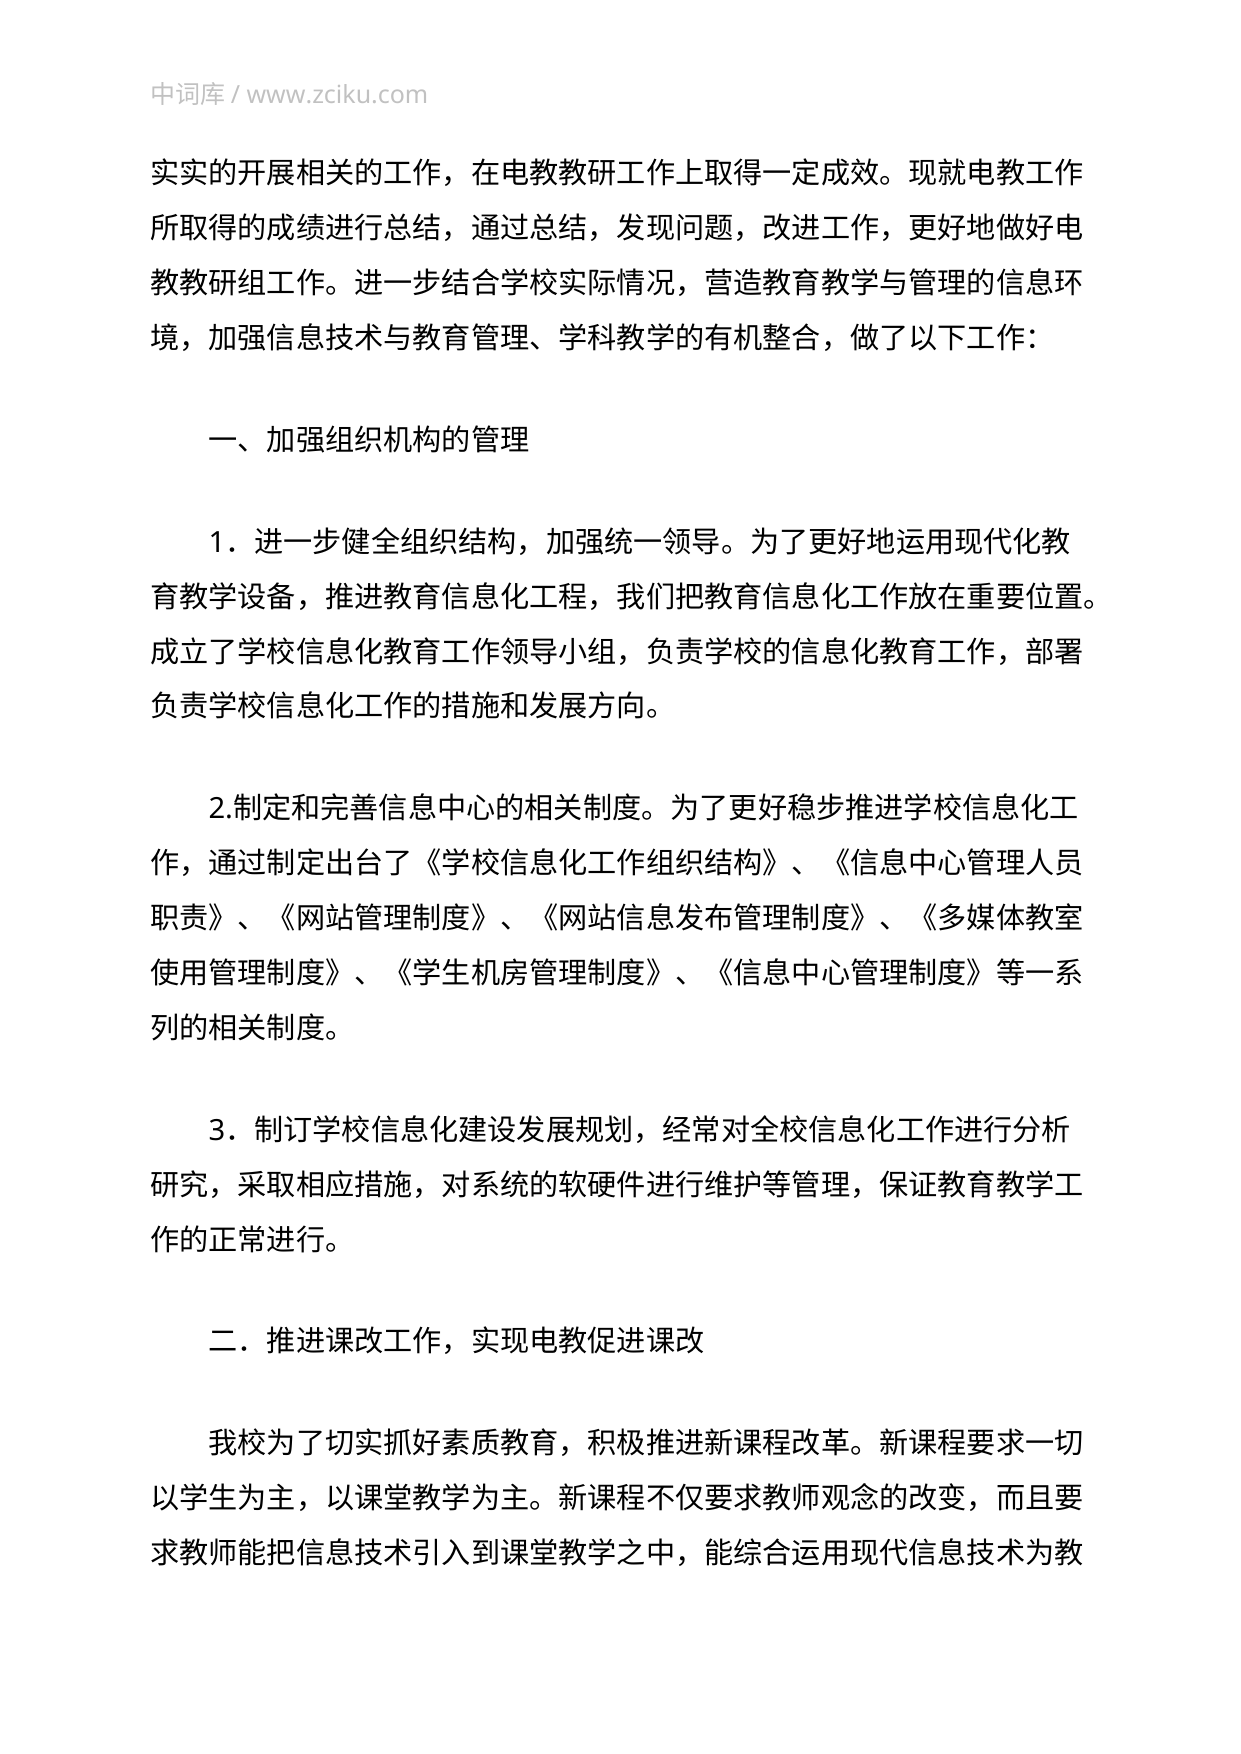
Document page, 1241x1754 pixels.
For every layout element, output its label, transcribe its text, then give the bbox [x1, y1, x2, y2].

text 3．制订学校信息化建设发展规划，经常对全校信息化工作进行分析研究，采取相应措施，对系统的软硬件进行维护等管理，保证教育教学工作的正常进行。 [150, 1106, 1090, 1258]
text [150, 1420, 1090, 1572]
text 一、加强组织机构的管理 [150, 416, 1090, 459]
text 1．进一步健全组织结构，加强统一领导。为了更好地运用现代化教育教学设备，推进教育信息化工程，我们把教育信息化工作放在重要位置。成立了学校信息化教育工作领导小组，负责学校的信息化教育工作，部署负责学校信息化工作的措施和发展方向。 [150, 518, 1090, 725]
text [150, 150, 1090, 357]
text 2.制定和完善信息中心的相关制度。为了更好稳步推进学校信息化工作，通过制定出台了《学校信息化工作组织结构》、《信息中心管理人员职责》、《网站管理制度》、《网站信息发布管理制度》、《多媒体教室使用管理制度》、《学生机房管理制度》、《信息中心管理制度》等一系列的相关制度。 [150, 785, 1090, 1047]
text 二．推进课改工作，实现电教促进课改 [150, 1318, 1090, 1360]
